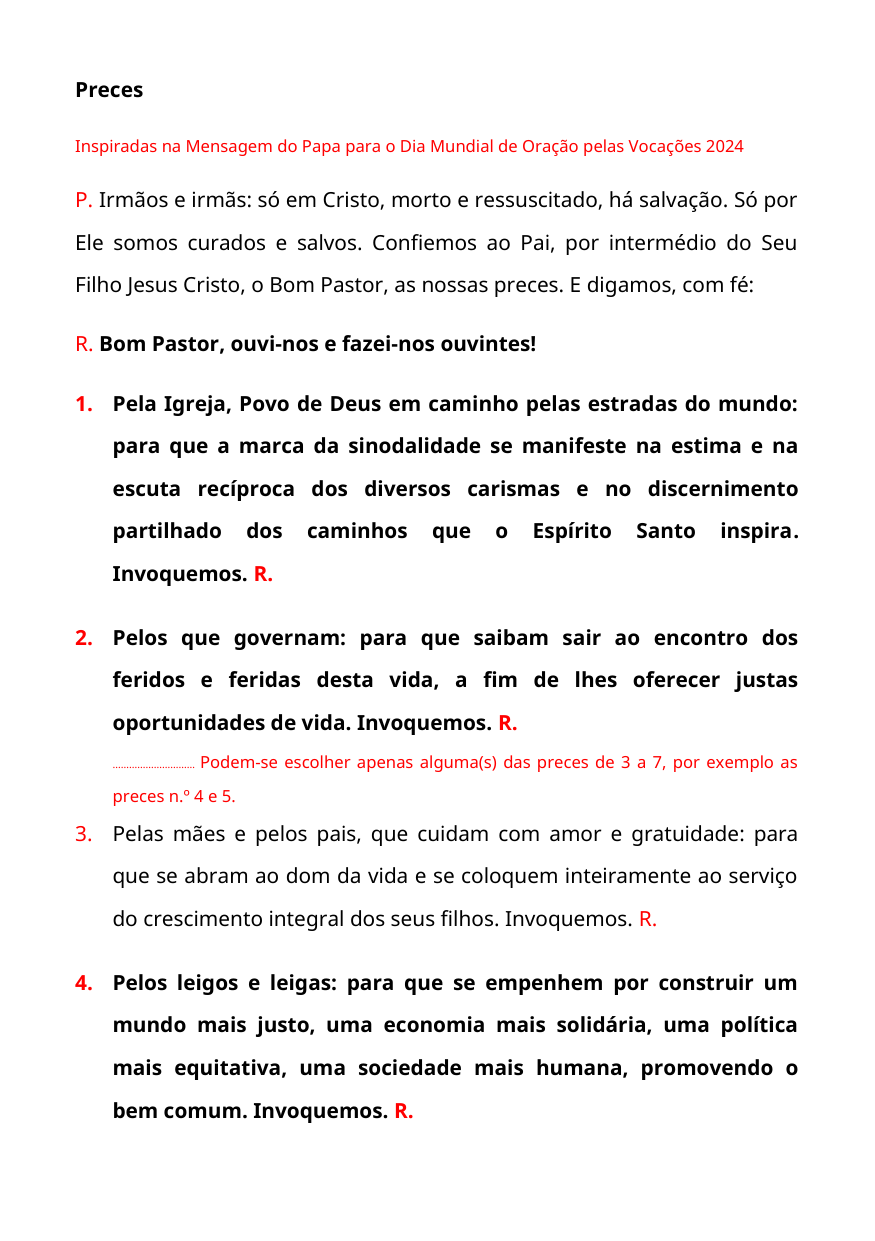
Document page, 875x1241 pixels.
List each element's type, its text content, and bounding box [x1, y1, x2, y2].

text P. Irmãos e irmãs: só em Cristo, morto e ressuscitado, há salvação. Só por Ele somos curados e salvos. Confiemos ao Pai, por intermédio do Seu Filho Jesus Cristo, o Bom Pastor, as nossas preces. E digamos, com fé: [75, 185, 799, 299]
text R. Bom Pastor, ouvi-nos e fazei-nos ouvintes! [75, 329, 799, 358]
list ………………………… Podem-se escolher apenas alguma(s) das preces de 3 a 7, por exemplo as preces n.º 4 e 5. [112, 751, 799, 808]
list Pela Igreja, Povo de Deus em caminho pelas estradas do mundo: para que a marca da sinodalidade se manifeste na estima e na escuta recíproca dos diversos carismas e no discernimento partilhado dos caminhos que o Espírito Santo inspira. Invoquemos. R. [75, 389, 799, 588]
text Inspiradas na Mensagem do Papa para o Dia Mundial de Oração pelas Vocações 2024 [75, 134, 799, 157]
text Preces [75, 75, 799, 103]
list Pelos que governam: para que saibam sair ao encontro dos feridos e feridas desta vida, a fim de lhes oferecer justas oportunidades de vida. Invoquemos. R. [75, 623, 799, 737]
list Pelas mães e pelos pais, que cuidam com amor e gratuidade: para que se abram ao dom da vida e se coloquem inteiramente ao serviço do crescimento integral dos seus filhos. Invoquemos. R. [75, 819, 799, 933]
list Pelos leigos e leigas: para que se empenhem por construir um mundo mais justo, uma economia mais solidária, uma política mais equitativa, uma sociedade mais humana, promovendo o bem comum. Invoquemos. R. [75, 968, 799, 1124]
